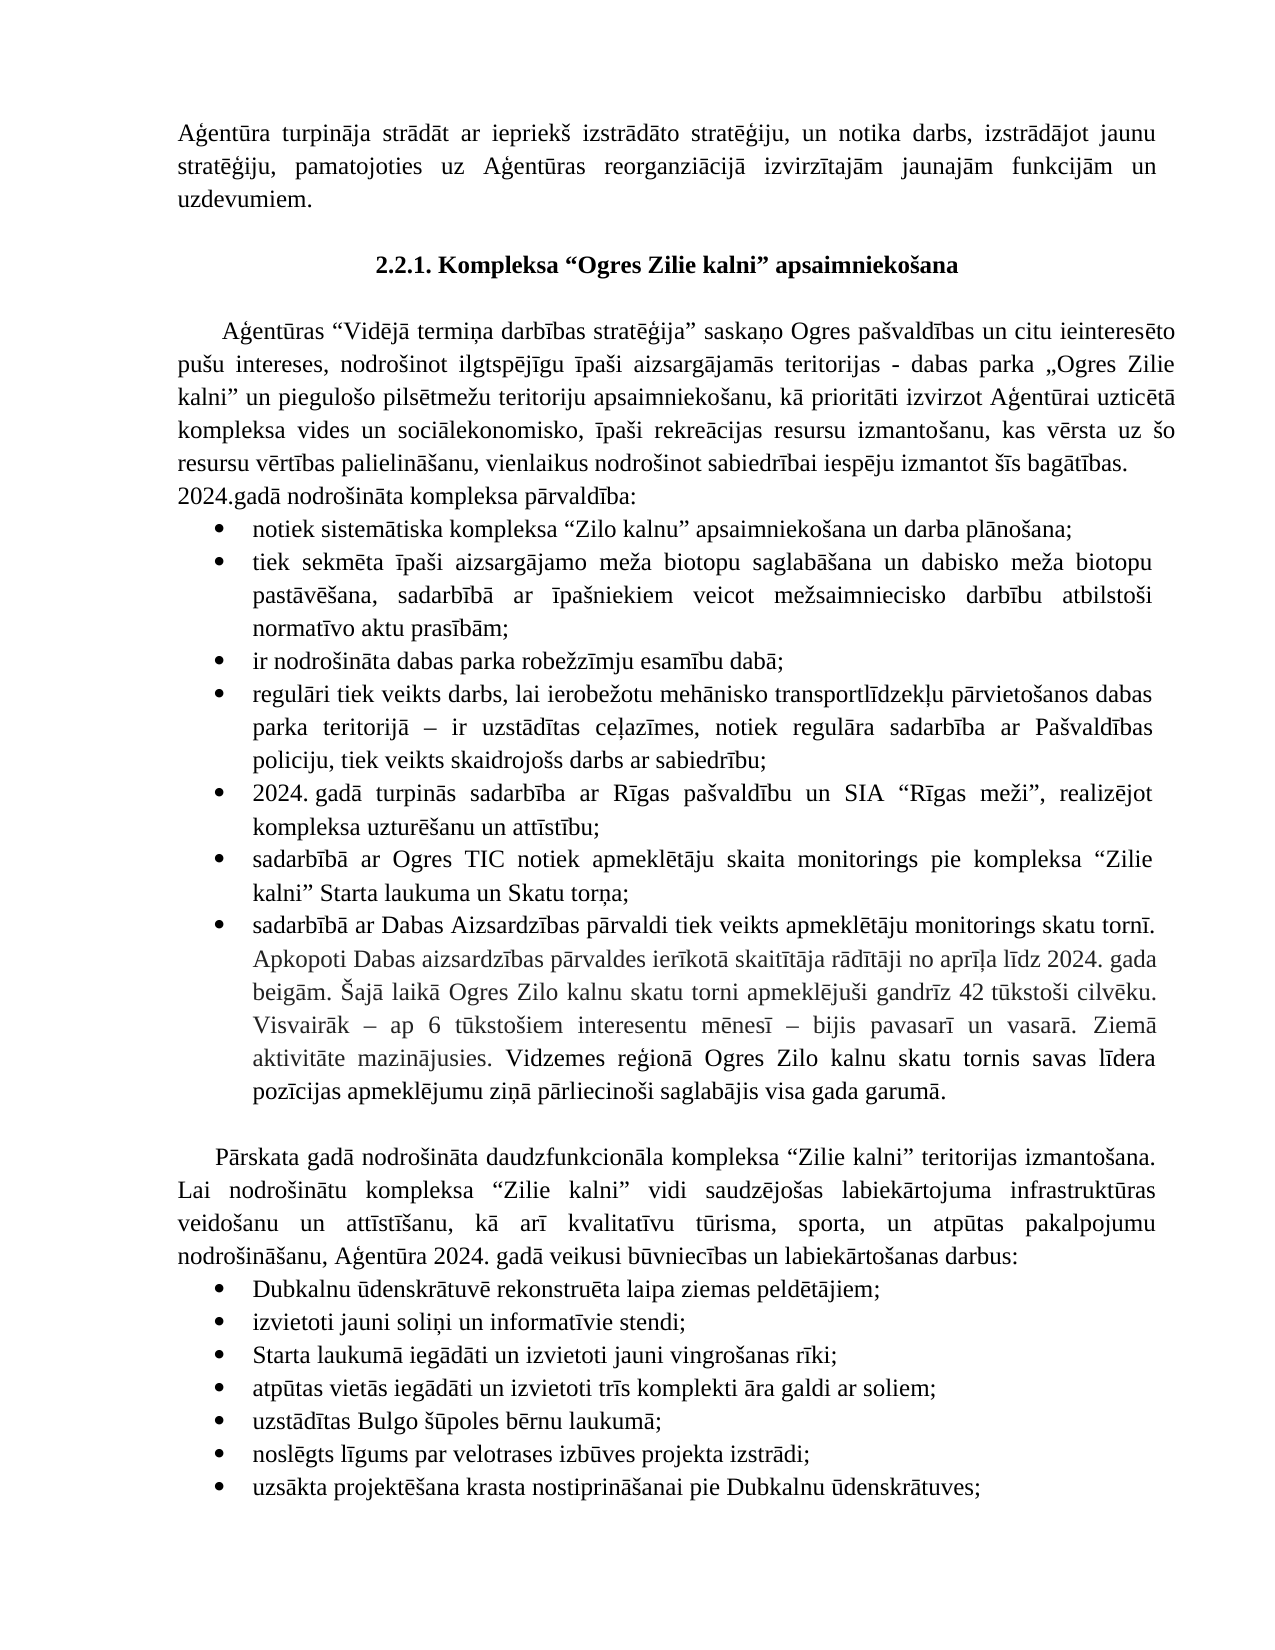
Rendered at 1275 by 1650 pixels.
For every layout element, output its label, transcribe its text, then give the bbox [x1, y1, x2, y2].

list sadarbībā ar Ogres TIC notiek apmeklētāju skaita monitorings pie kompleksa “Zilie kalni” Starta laukuma un Skatu torņa; [215, 844, 1153, 906]
text Pārskata gadā nodrošināta daudzfunkcionāla kompleksa “Zilie kalni” teritorijas izmantošana. Lai nodrošinātu kompleksa “Zilie kalni” vidi saudzējošas labiekārtojuma infrastruktūras veidošanu un attīstīšanu, kā arī kvalitatīvu tūrisma, sporta, un atpūtas pakalpojumu nodrošināšanu, Aģentūra 2024. gadā veikusi būvniecības un labiekārtošanas darbus: [177, 1142, 1157, 1269]
list Starta laukumā iegādāti un izvietoti jauni vingrošanas rīki; [215, 1340, 1157, 1369]
text Aģentūras “Vidējā termiņa darbības stratēģija” saskaņo Ogres pašvaldības un citu ieinteresēto pušu intereses, nodrošinot ilgtspējīgu īpaši aizsargājamās teritorijas - dabas parka „Ogres Zilie kalni” un piegulošo pilsētmežu teritoriju apsaimniekošanu, kā prioritāti izvirzot Aģentūrai uzticētā kompleksa vides un sociālekonomisko, īpaši rekreācijas resursu izmantošanu, kas vērsta uz šo resursu vērtības palielināšanu, vienlaikus nodrošinot sabiedrībai iespēju izmantot šīs bagātības. [177, 316, 1175, 477]
list uzsākta projektēšana krasta nostiprināšanai pie Dubkalnu ūdenskrātuves; [215, 1472, 1157, 1501]
list izvietoti jauni soliņi un informatīvie stendi; [215, 1307, 1157, 1336]
list ir nodrošināta dabas parka robežzīmju esamību dabā; [215, 646, 1153, 675]
list regulāri tiek veikts darbs, lai ierobežotu mehānisko transportlīdzekļu pārvietošanos dabas parka teritorijā – ir uzstādītas ceļazīmes, notiek regulāra sadarbība ar Pašvaldības policiju, tiek veikts skaidrojošs darbs ar sabiedrību; [215, 679, 1153, 774]
list atpūtas vietās iegādāti un izvietoti trīs komplekti āra galdi ar soliem; [215, 1373, 1157, 1402]
list tiek sekmēta īpaši aizsargājamo meža biotopu saglabāšana un dabisko meža biotopu pastāvēšana, sadarbībā ar īpašniekiem veicot mežsaimniecisko darbību atbilstoši normatīvo aktu prasībām; [215, 547, 1153, 642]
text Aģentūra turpināja strādāt ar iepriekš izstrādāto stratēģiju, un notika darbs, izstrādājot jaunu stratēģiju, pamatojoties uz Aģentūras reorganziācijā izvirzītajām jaunajām funkcijām un uzdevumiem. [177, 118, 1157, 213]
text 2024.gadā nodrošināta kompleksa pārvaldība: [177, 481, 1157, 510]
list sadarbībā ar Dabas Aizsardzības pārvaldi tiek veikts apmeklētāju monitorings skatu tornī. Apkopoti Dabas aizsardzības pārvaldes ierīkotā skaitītāja rādītāji no aprīļa līdz 2024. gada beigām. Šajā laikā Ogres Zilo kalnu skatu torni apmeklējuši gandrīz 42 tūkstoši cilvēku. Visvairāk – ap 6 tūkstošiem interesentu mēnesī – bijis pavasarī un vasarā. Ziemā aktivitāte mazinājusies. Vidzemes reģionā Ogres Zilo kalnu skatu tornis savas līdera pozīcijas apmeklējumu ziņā pārliecinoši saglabājis visa gada garumā. [215, 911, 1157, 1104]
list uzstādītas Bulgo šūpoles bērnu laukumā; [215, 1406, 1157, 1435]
text 2.2.1. Kompleksa “Ogres Zilie kalni” apsaimniekošana [177, 250, 1157, 279]
list 2024. gadā turpinās sadarbība ar Rīgas pašvaldību un SIA “Rīgas meži”, realizējot kompleksa uzturēšanu un attīstību; [215, 778, 1153, 840]
list notiek sistemātiska kompleksa “Zilo kalnu” apsaimniekošana un darba plānošana; [215, 514, 1153, 543]
list noslēgts līgums par velotrases izbūves projekta izstrādi; [215, 1439, 1157, 1468]
list Dubkalnu ūdenskrātuvē rekonstruēta laipa ziemas peldētājiem; [215, 1274, 1157, 1303]
